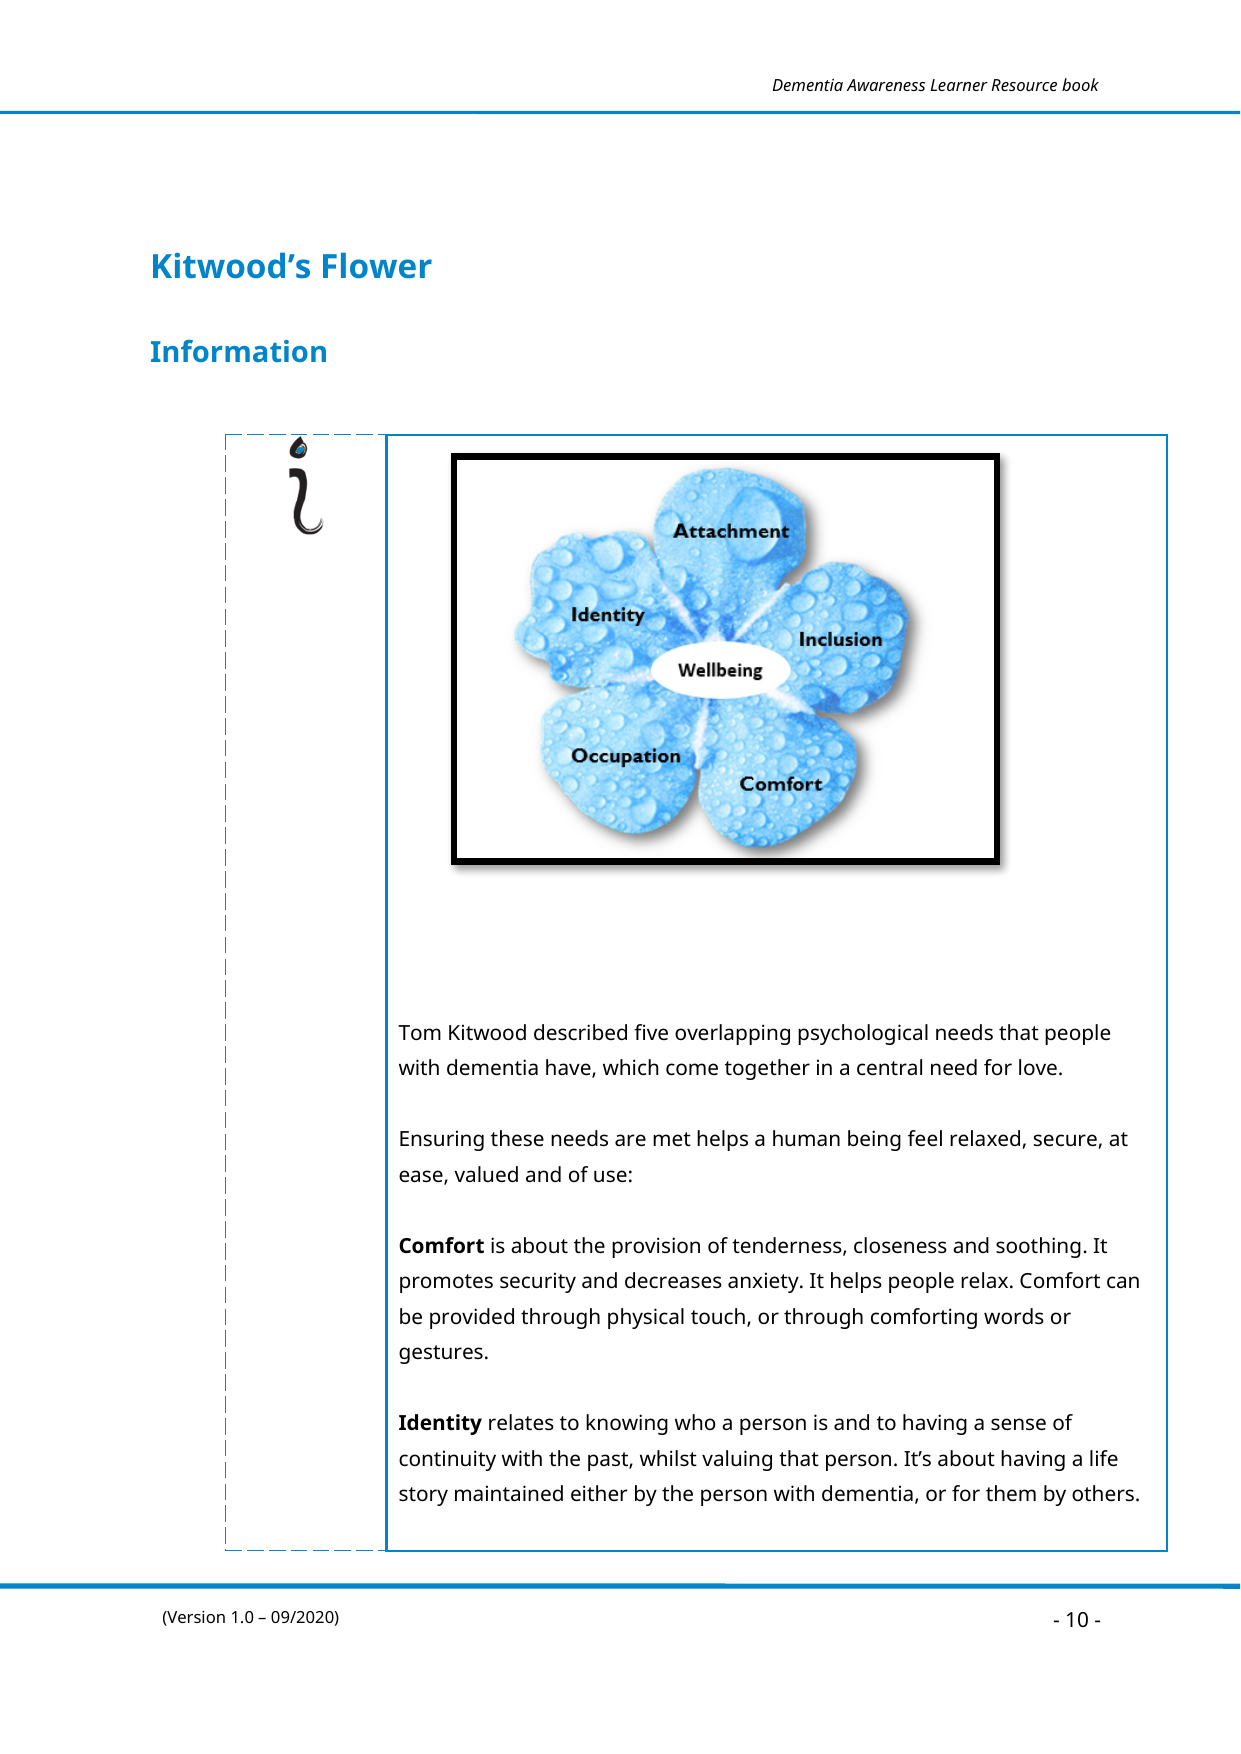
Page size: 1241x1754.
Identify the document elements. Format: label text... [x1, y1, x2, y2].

picture [256, 435, 356, 535]
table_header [388, 436, 1166, 1549]
subtitle Information [150, 331, 1090, 371]
table_header [226, 434, 385, 1549]
subtitle Kitwood’s Flower [150, 242, 1090, 288]
picture [457, 460, 994, 858]
